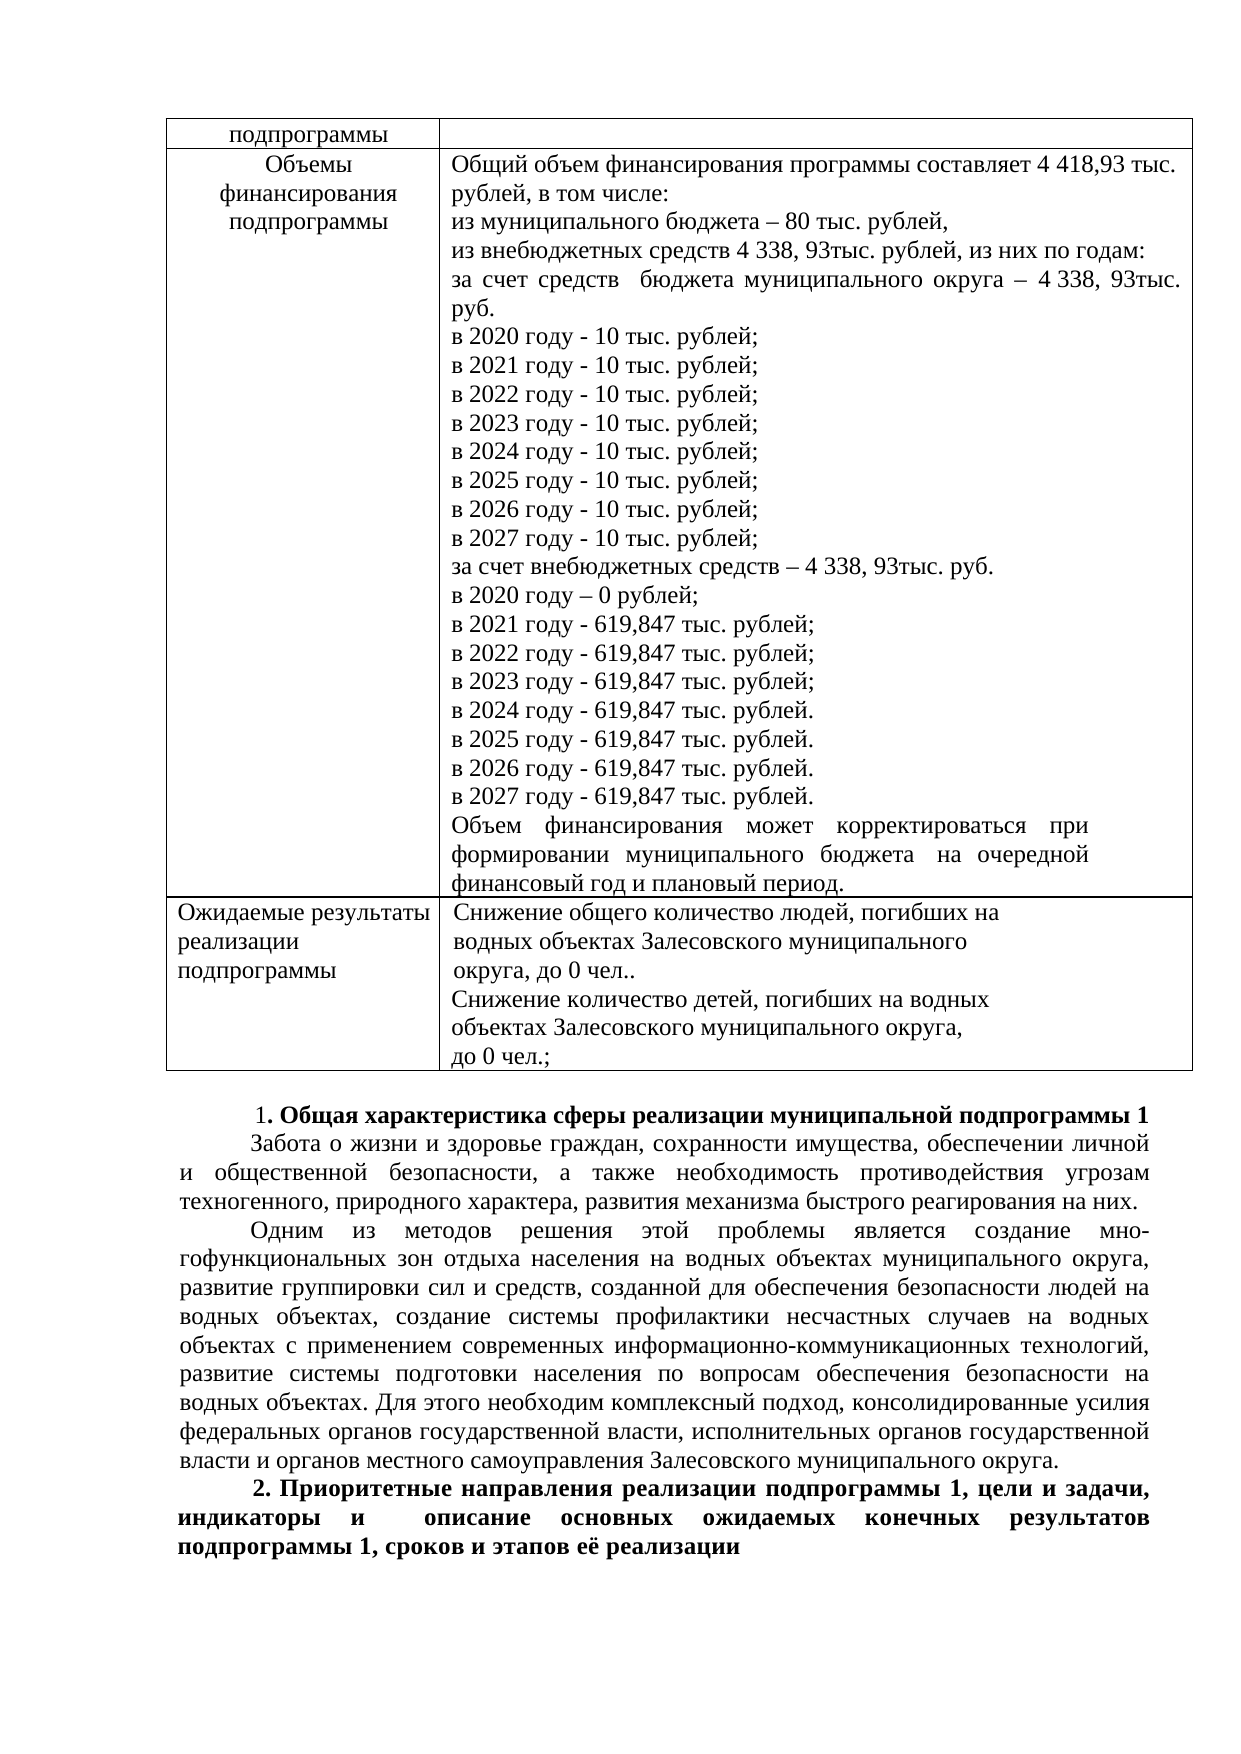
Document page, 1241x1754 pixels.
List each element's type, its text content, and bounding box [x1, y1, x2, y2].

text Одним из методов решения этой проблемы является создание многофункциональных зон отдыха населения на водных объектах муниципального округа, развитие группировки сил и средств, созданной для обеспечения безопасности людей на водных объектах, создание системы профилактики несчастных случаев на водных объектах с применением современных информационно-коммуникационных технологий, развитие системы подготовки населения по вопросам обеспечения безопасности на водных объектах. Для этого необходим комплексный подход, консолидированные усилия федеральных органов государственной власти, исполнительных органов государственной власти и органов местного самоуправления Залесовского муниципального округа. [179, 1215, 1149, 1473]
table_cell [167, 119, 439, 148]
table_cell Общий объем финансирования программы составляет 4 418,93 тыс. рублей, в том числе: из муниципального бюджета – 80 тыс. рублей, из внебюджетных средств 4 338, 93тыс. рублей, из них по годам: за счет средств бюджета муниципального округа – 4 338, 93тыс. руб. в 2020 году - 10 тыс. рублей; в 2021 году - 10 тыс. рублей; в 2022 году - 10 тыс. рублей; в 2023 году - 10 тыс. рублей; в 2024 году - 10 тыс. рублей; в 2025 году - 10 тыс. рублей; в 2026 году - 10 тыс. рублей; в 2027 году - 10 тыс. рублей; за счет внебюджетных средств – 4 338, 93тыс. руб. в 2020 году – 0 рублей; в 2021 году - 619,847 тыс. рублей; в 2022 году - 619,847 тыс. рублей; в 2023 году - 619,847 тыс. рублей; в 2024 году - 619,847 тыс. рублей. в 2025 году - 619,847 тыс. рублей. в 2026 году - 619,847 тыс. рублей. в 2027 году - 619,847 тыс. рублей. Объем финансирования может корректироваться при формировании муниципального бюджета на очередной финансовый год и плановый период. [440, 149, 1192, 896]
table_cell Ожидаемые результаты реализации подпрограммы [167, 898, 439, 1070]
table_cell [440, 119, 1192, 148]
text 1. Общая характеристика сферы реализации муниципальной подпрограммы 1 [177, 1100, 1152, 1128]
text 2. Приоритетные направления реализации подпрограммы 1, цели и задачи, индикаторы и описание основных ожидаемых конечных результатов подпрограммы 1, сроков и этапов её реализации [177, 1473, 1152, 1560]
table_cell Объемы финансирования подпрограммы [167, 149, 439, 896]
table_cell Снижение общего количество людей, погибших на водных объектах Залесовского муниципального округа, до 0 чел.. Снижение количество детей, погибших на водных объектах Залесовского муниципального округа, до 0 чел.; [440, 898, 1192, 1070]
text Забота о жизни и здоровье граждан, сохранности имущества, обеспечении личной и общественной безопасности, а также необходимость противодействия угрозам техногенного, природного характера, развития механизма быстрого реагирования на них. [179, 1128, 1149, 1215]
